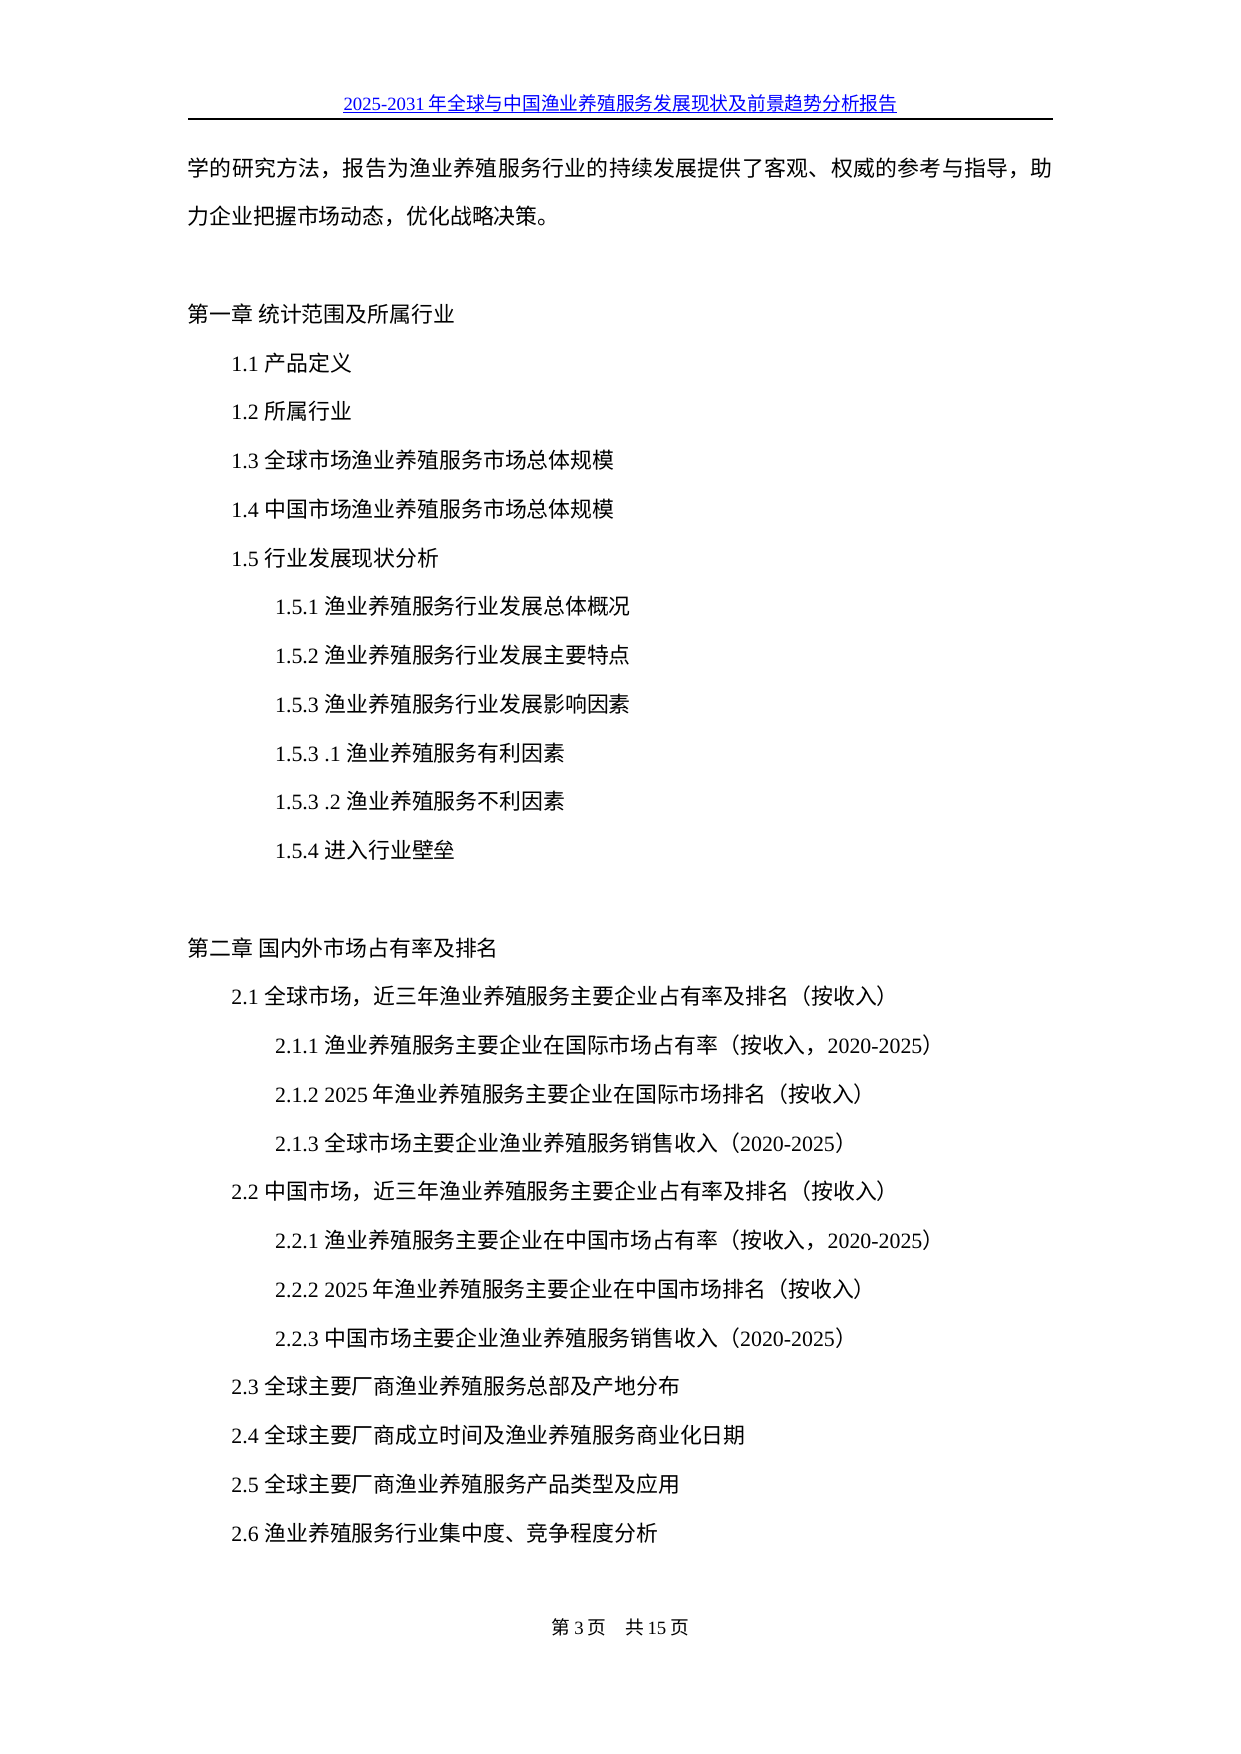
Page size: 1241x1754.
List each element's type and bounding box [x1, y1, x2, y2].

text [187, 150, 1053, 1548]
